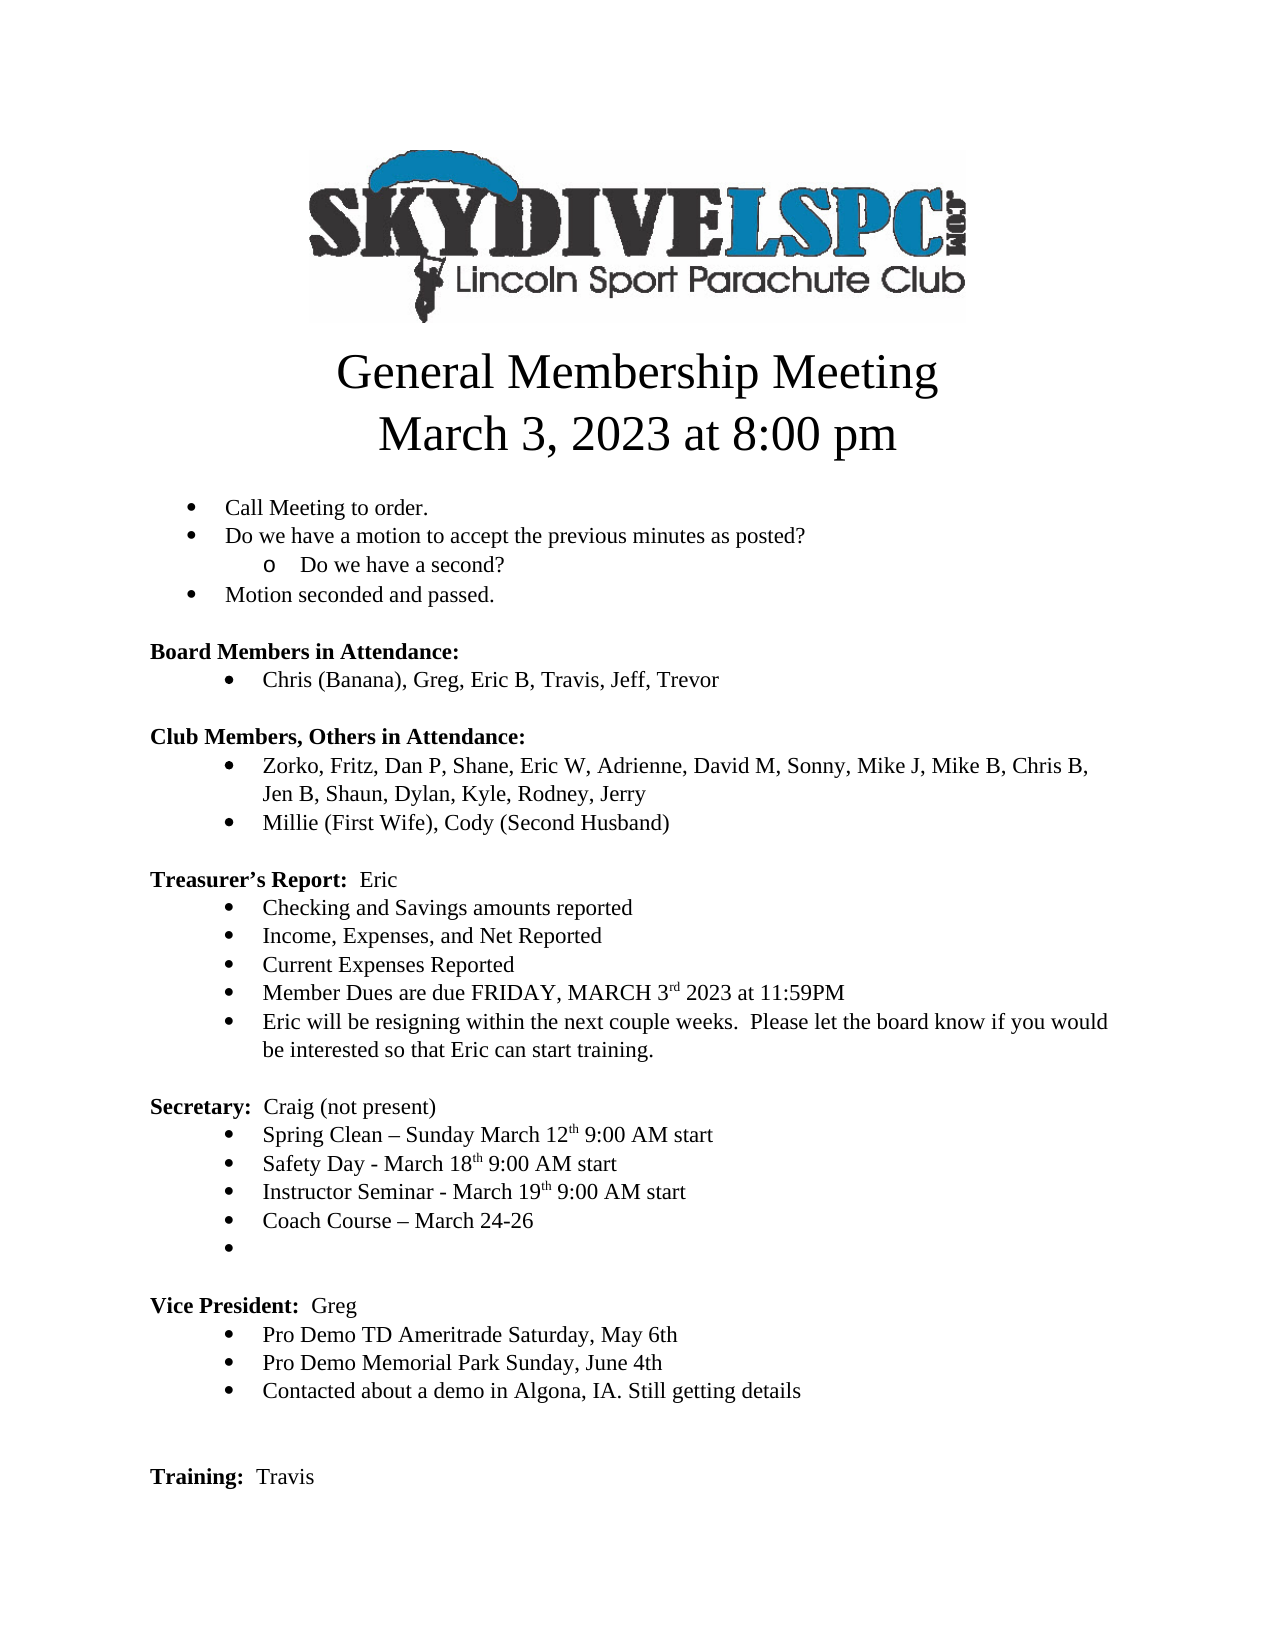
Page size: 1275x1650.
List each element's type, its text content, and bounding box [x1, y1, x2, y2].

list Safety Day - March 18th 9:00 AM start [225, 1150, 1125, 1176]
list Millie (First Wife), Cody (Second Husband) [225, 809, 1125, 835]
list Instructor Seminar - March 19th 9:00 AM start [225, 1178, 1125, 1205]
list Coach Course – March 24-26 [225, 1207, 1125, 1233]
text Treasurer’s Report: Eric [150, 866, 1125, 892]
list Do we have a second? [262, 551, 1125, 579]
list Income, Expenses, and Net Reported [225, 922, 1125, 949]
text Board Members in Attendance: [150, 638, 1125, 664]
list Do we have a motion to accept the previous minutes as posted? [187, 522, 1125, 549]
list Spring Clean – Sunday March 12th 9:00 AM start [225, 1122, 1125, 1148]
list Current Expenses Reported [225, 951, 1125, 977]
list Pro Demo Memorial Park Sunday, June 4th [225, 1349, 1125, 1375]
list Eric will be resigning within the next couple weeks. Please let the board know if you would be interested so that Eric can start training. [225, 1008, 1125, 1063]
text March 3, 2023 at 8:00 pm [150, 403, 1125, 461]
list Chris (Banana), Greg, Eric B, Travis, Jeff, Trevor [225, 667, 1125, 693]
text Vice President: Greg [150, 1292, 1125, 1318]
list Motion seconded and passed. [187, 581, 1125, 608]
list Pro Demo TD Ameritrade Saturday, May 6th [225, 1321, 1125, 1347]
list Call Meeting to order. [187, 494, 1125, 520]
list Zorko, Fritz, Dan P, Shane, Eric W, Adrienne, David M, Sonny, Mike J, Mike B, Chris B, Jen B, Shaun, Dylan, Kyle, Rodney, Jerry [225, 752, 1125, 807]
list Member Dues are due FRIDAY, MARCH 3rd 2023 at 11:59PM [225, 979, 1125, 1006]
picture [309, 150, 966, 323]
text Training: Travis [150, 1463, 1125, 1489]
text Club Members, Others in Attendance: [150, 723, 1125, 750]
list Contacted about a demo in Algona, IA. Still getting details [225, 1377, 1125, 1404]
text General Membership Meeting [150, 341, 1125, 399]
list Checking and Savings amounts reported [225, 894, 1125, 920]
text Secretary: Craig (not present) [150, 1093, 1125, 1119]
